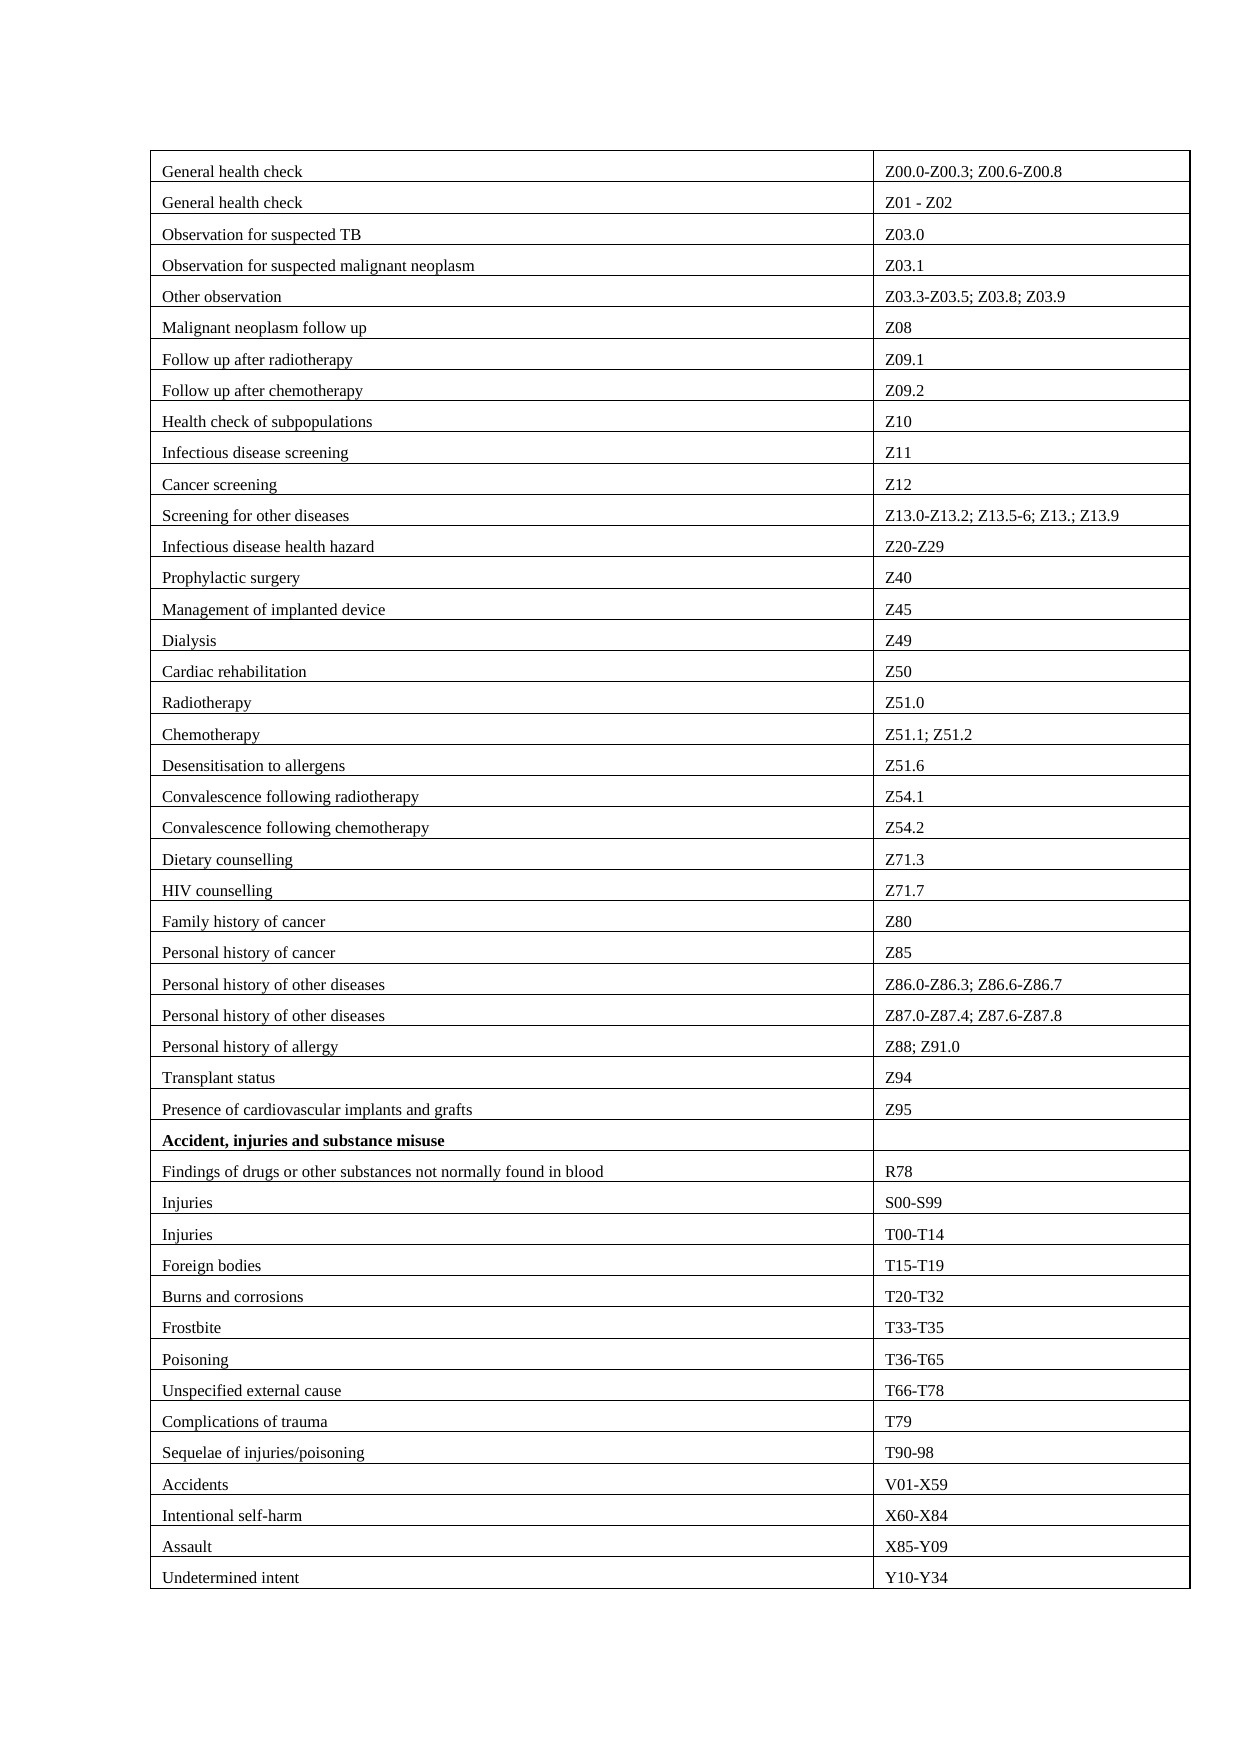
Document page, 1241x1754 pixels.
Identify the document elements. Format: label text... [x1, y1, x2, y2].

table_cell Burns and corrosions [151, 1276, 873, 1306]
table_cell Dietary counselling [151, 839, 873, 869]
table_cell Z88; Z91.0 [874, 1026, 1189, 1056]
table_cell Management of implanted device [151, 589, 873, 619]
table_cell Desensitisation to allergens [151, 745, 873, 775]
table_cell Z11 [874, 432, 1189, 462]
table_cell S00-S99 [874, 1182, 1189, 1212]
table_cell T79 [874, 1401, 1189, 1431]
table_cell Z51.6 [874, 745, 1189, 775]
table_cell Observation for suspected TB [151, 214, 873, 244]
table_cell Radiotherapy [151, 682, 873, 712]
table_cell Personal history of cancer [151, 932, 873, 962]
table_cell Follow up after chemotherapy [151, 370, 873, 400]
table_cell T66-T78 [874, 1370, 1189, 1400]
table_cell Z10 [874, 401, 1189, 431]
table_cell Z01 - Z02 [874, 182, 1189, 212]
table_cell Z85 [874, 932, 1189, 962]
table_cell Assault [151, 1526, 873, 1556]
table_cell Z71.7 [874, 870, 1189, 900]
table_cell Z13.0-Z13.2; Z13.5-6; Z13.; Z13.9 [874, 495, 1189, 525]
table_cell Intentional self-harm [151, 1495, 873, 1525]
table_cell Sequelae of injuries/poisoning [151, 1432, 873, 1462]
table_cell Transplant status [151, 1057, 873, 1087]
table_cell Frostbite [151, 1307, 873, 1337]
table_cell Screening for other diseases [151, 495, 873, 525]
table_cell R78 [874, 1151, 1189, 1181]
table_cell Presence of cardiovascular implants and grafts [151, 1089, 873, 1119]
table_cell Z09.1 [874, 339, 1189, 369]
table_cell Z95 [874, 1089, 1189, 1119]
table_cell Z03.3-Z03.5; Z03.8; Z03.9 [874, 276, 1189, 306]
table_cell Z09.2 [874, 370, 1189, 400]
table_cell X60-X84 [874, 1495, 1189, 1525]
table_cell Personal history of other diseases [151, 964, 873, 994]
table_cell Chemotherapy [151, 714, 873, 744]
table_cell Infectious disease health hazard [151, 526, 873, 556]
table_cell Z54.1 [874, 776, 1189, 806]
table_cell Personal history of allergy [151, 1026, 873, 1056]
table_cell T90-98 [874, 1432, 1189, 1462]
table_cell X85-Y09 [874, 1526, 1189, 1556]
table_cell Z03.0 [874, 214, 1189, 244]
table_cell Z40 [874, 557, 1189, 587]
table_cell Z20-Z29 [874, 526, 1189, 556]
table_cell Observation for suspected malignant neoplasm [151, 245, 873, 275]
table_cell Z87.0-Z87.4; Z87.6-Z87.8 [874, 995, 1189, 1025]
table_cell Z86.0-Z86.3; Z86.6-Z86.7 [874, 964, 1189, 994]
table_cell Dialysis [151, 620, 873, 650]
table_cell Family history of cancer [151, 901, 873, 931]
table_cell Accident, injuries and substance misuse [151, 1120, 873, 1150]
table_cell Convalescence following chemotherapy [151, 807, 873, 837]
table_cell T00-T14 [874, 1214, 1189, 1244]
table_cell Z51.1; Z51.2 [874, 714, 1189, 744]
table_cell Complications of trauma [151, 1401, 873, 1431]
table_cell Convalescence following radiotherapy [151, 776, 873, 806]
table_cell Z51.0 [874, 682, 1189, 712]
table_cell Z03.1 [874, 245, 1189, 275]
table_cell Z45 [874, 589, 1189, 619]
table_cell Z49 [874, 620, 1189, 650]
table_cell Z94 [874, 1057, 1189, 1087]
table_cell Accidents [151, 1464, 873, 1494]
table_cell Poisoning [151, 1339, 873, 1369]
table_cell T36-T65 [874, 1339, 1189, 1369]
table_cell Z71.3 [874, 839, 1189, 869]
table_cell T20-T32 [874, 1276, 1189, 1306]
table_cell Prophylactic surgery [151, 557, 873, 587]
table_cell T15-T19 [874, 1245, 1189, 1275]
table_cell V01-X59 [874, 1464, 1189, 1494]
table_cell Cardiac rehabilitation [151, 651, 873, 681]
table_cell Z50 [874, 651, 1189, 681]
table_cell Findings of drugs or other substances not normally found in blood [151, 1151, 873, 1181]
table_cell Follow up after radiotherapy [151, 339, 873, 369]
table_cell Personal history of other diseases [151, 995, 873, 1025]
table_cell HIV counselling [151, 870, 873, 900]
table_cell [874, 1120, 1189, 1150]
table_cell Injuries [151, 1182, 873, 1212]
table_cell Y10-Y34 [874, 1557, 1189, 1587]
table_cell Foreign bodies [151, 1245, 873, 1275]
table_cell Z80 [874, 901, 1189, 931]
table_cell Injuries [151, 1214, 873, 1244]
table_cell Malignant neoplasm follow up [151, 307, 873, 337]
table_cell Infectious disease screening [151, 432, 873, 462]
table_cell Undetermined intent [151, 1557, 873, 1587]
table_cell Other observation [151, 276, 873, 306]
table_cell Z54.2 [874, 807, 1189, 837]
table_cell General health check [151, 182, 873, 212]
table_cell Health check of subpopulations [151, 401, 873, 431]
table_cell General health check [151, 151, 873, 181]
table_cell T33-T35 [874, 1307, 1189, 1337]
table_cell Cancer screening [151, 464, 873, 494]
table_cell Z12 [874, 464, 1189, 494]
table_cell Unspecified external cause [151, 1370, 873, 1400]
table_cell Z08 [874, 307, 1189, 337]
table_cell Z00.0-Z00.3; Z00.6-Z00.8 [874, 151, 1189, 181]
